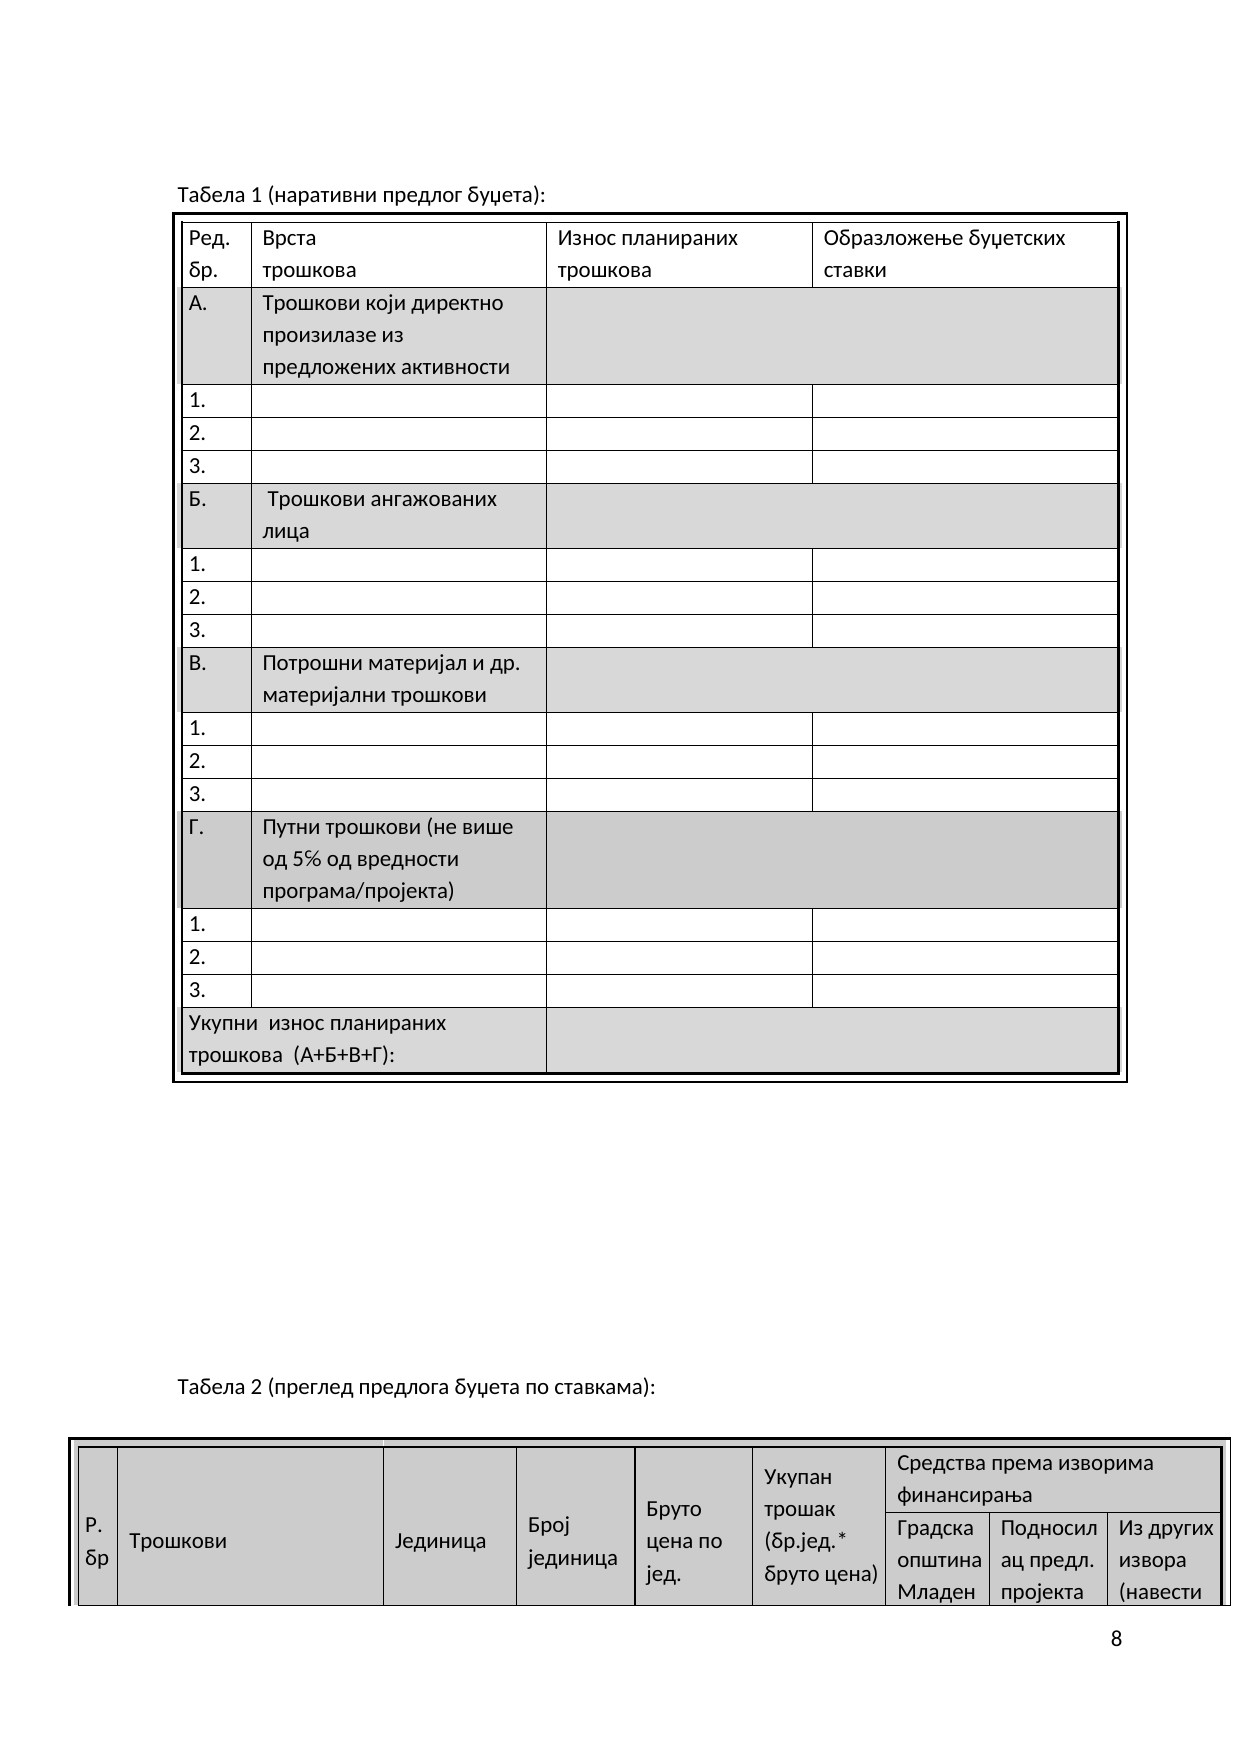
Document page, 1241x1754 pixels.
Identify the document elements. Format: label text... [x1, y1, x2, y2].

table_cell Потрошни материјал и др. материјални трошкови [252, 648, 546, 712]
table_cell [813, 615, 1117, 647]
table_cell [547, 713, 812, 745]
table_cell [813, 975, 1117, 1007]
table_cell [252, 909, 546, 941]
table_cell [1108, 1513, 1220, 1605]
table_header Број јединица [517, 1448, 634, 1605]
table_cell 2. [183, 942, 251, 974]
table_cell [547, 385, 812, 417]
table_cell [547, 484, 1117, 548]
table_cell [813, 451, 1117, 483]
table_cell [547, 288, 1117, 384]
table_cell Укупни износ планираних трошкова (А+Б+В+Г): [183, 1008, 546, 1072]
table_cell 2. [183, 418, 251, 450]
table_cell [813, 418, 1117, 450]
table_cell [886, 1513, 989, 1605]
table_cell [252, 385, 546, 417]
table_cell 3. [183, 779, 251, 811]
table_cell 3. [183, 615, 251, 647]
table_cell [547, 1008, 1117, 1072]
table_cell [813, 713, 1117, 745]
table_header Ред. бр. [177, 215, 251, 287]
table_cell Трошкови ангажованих лица [252, 484, 546, 548]
table_cell [252, 942, 546, 974]
table_header Укупан трошак (бр.јед.* бруто цена) [753, 1448, 885, 1605]
table_header Јединица [384, 1448, 516, 1605]
table_cell 3. [183, 451, 251, 483]
table_cell [813, 385, 1117, 417]
table_cell 1. [183, 549, 251, 581]
table_cell [547, 582, 812, 614]
table_cell Путни трошкови (не више од 5℅ од вредности програма/пројекта) [252, 812, 546, 908]
table_header Бруто цена по јед. [636, 1448, 752, 1605]
table_cell [252, 615, 546, 647]
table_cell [990, 1513, 1107, 1605]
table_header Средства према изворима финансирања [886, 1440, 1226, 1512]
table_cell [813, 549, 1117, 581]
table_cell 2. [183, 582, 251, 614]
table_cell [252, 779, 546, 811]
table_header Трошкови [118, 1448, 383, 1605]
table_cell [813, 582, 1117, 614]
table_cell [547, 942, 812, 974]
table_header Врста трошкова [252, 223, 546, 287]
table_cell [547, 451, 812, 483]
table_cell Трошкови који директно произилазе из предложених активности [252, 288, 546, 384]
table_cell [547, 975, 812, 1007]
table_cell Б. [183, 484, 251, 548]
table_cell 3. [183, 975, 251, 1007]
table_cell [252, 582, 546, 614]
table_cell [813, 746, 1117, 778]
table_header Износ планираних трошкова [547, 223, 812, 287]
table_cell [813, 942, 1117, 974]
table_header Р.бр [74, 1440, 118, 1605]
table_cell [252, 713, 546, 745]
table_cell А. [183, 288, 251, 384]
table_cell 2. [183, 746, 251, 778]
table_cell [547, 418, 812, 450]
table_cell [252, 975, 546, 1007]
table_cell [547, 549, 812, 581]
table_cell 1. [183, 385, 251, 417]
table_cell [813, 779, 1117, 811]
table_cell [547, 779, 812, 811]
table_cell [547, 615, 812, 647]
table_cell [813, 909, 1117, 941]
table_cell [252, 746, 546, 778]
table_header Образложење буџетских ставки [812, 215, 1122, 287]
table_cell [547, 648, 1117, 712]
table_cell [547, 812, 1117, 908]
table_cell В. [183, 648, 251, 712]
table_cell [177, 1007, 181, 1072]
table_cell [252, 418, 546, 450]
table_cell [547, 746, 812, 778]
text Табела 2 (преглед предлога буџета по ставкама): [177, 1372, 1127, 1401]
table_cell [252, 451, 546, 483]
table_cell [547, 909, 812, 941]
table_cell Г. [183, 812, 251, 908]
text Табела 1 (наративни предлог буџета): [177, 180, 1127, 208]
table_cell [252, 549, 546, 581]
table_cell 1. [183, 909, 251, 941]
table_cell 1. [183, 713, 251, 745]
